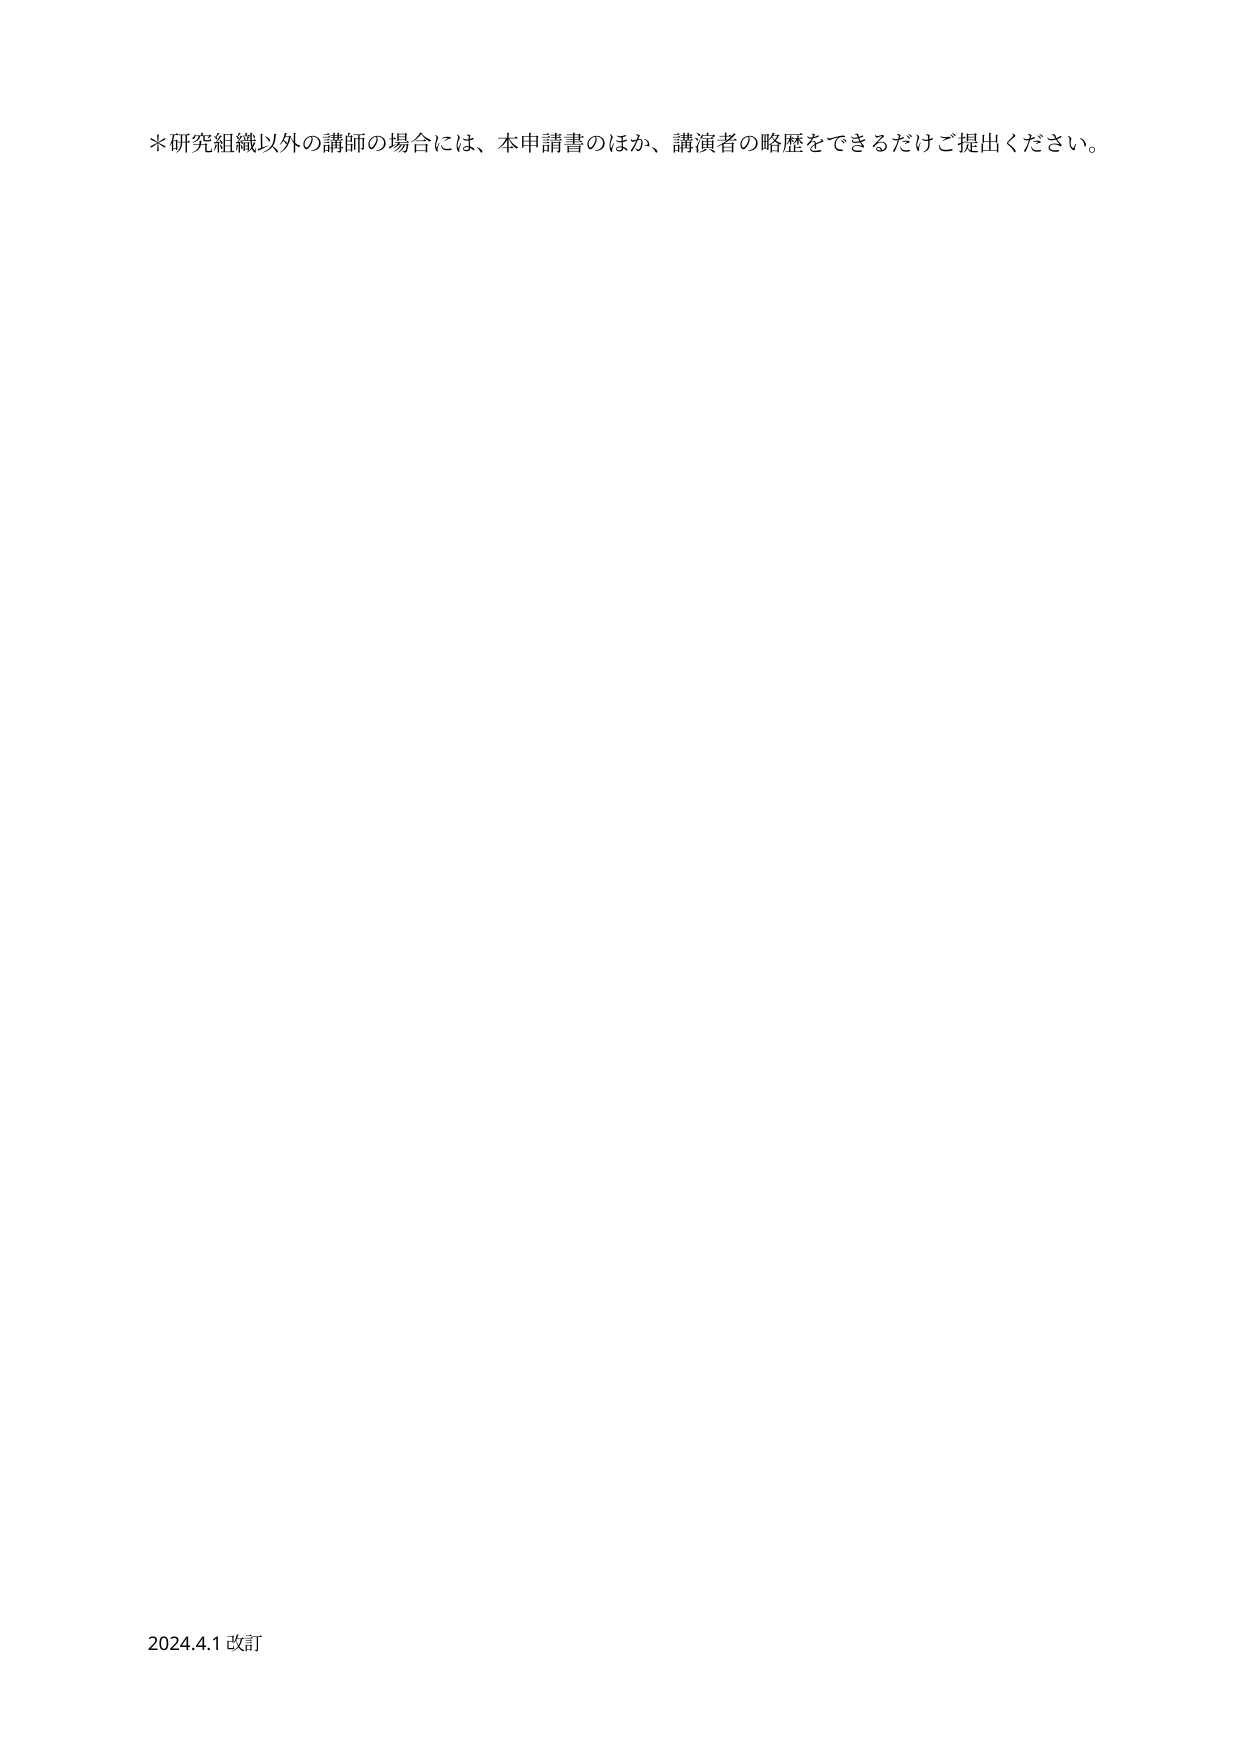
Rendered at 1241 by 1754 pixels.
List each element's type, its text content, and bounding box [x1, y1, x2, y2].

text ＊研究組織以外の講師の場合には、本申請書のほか、講演者の略歴をできるだけご提出ください。 [148, 123, 1152, 161]
